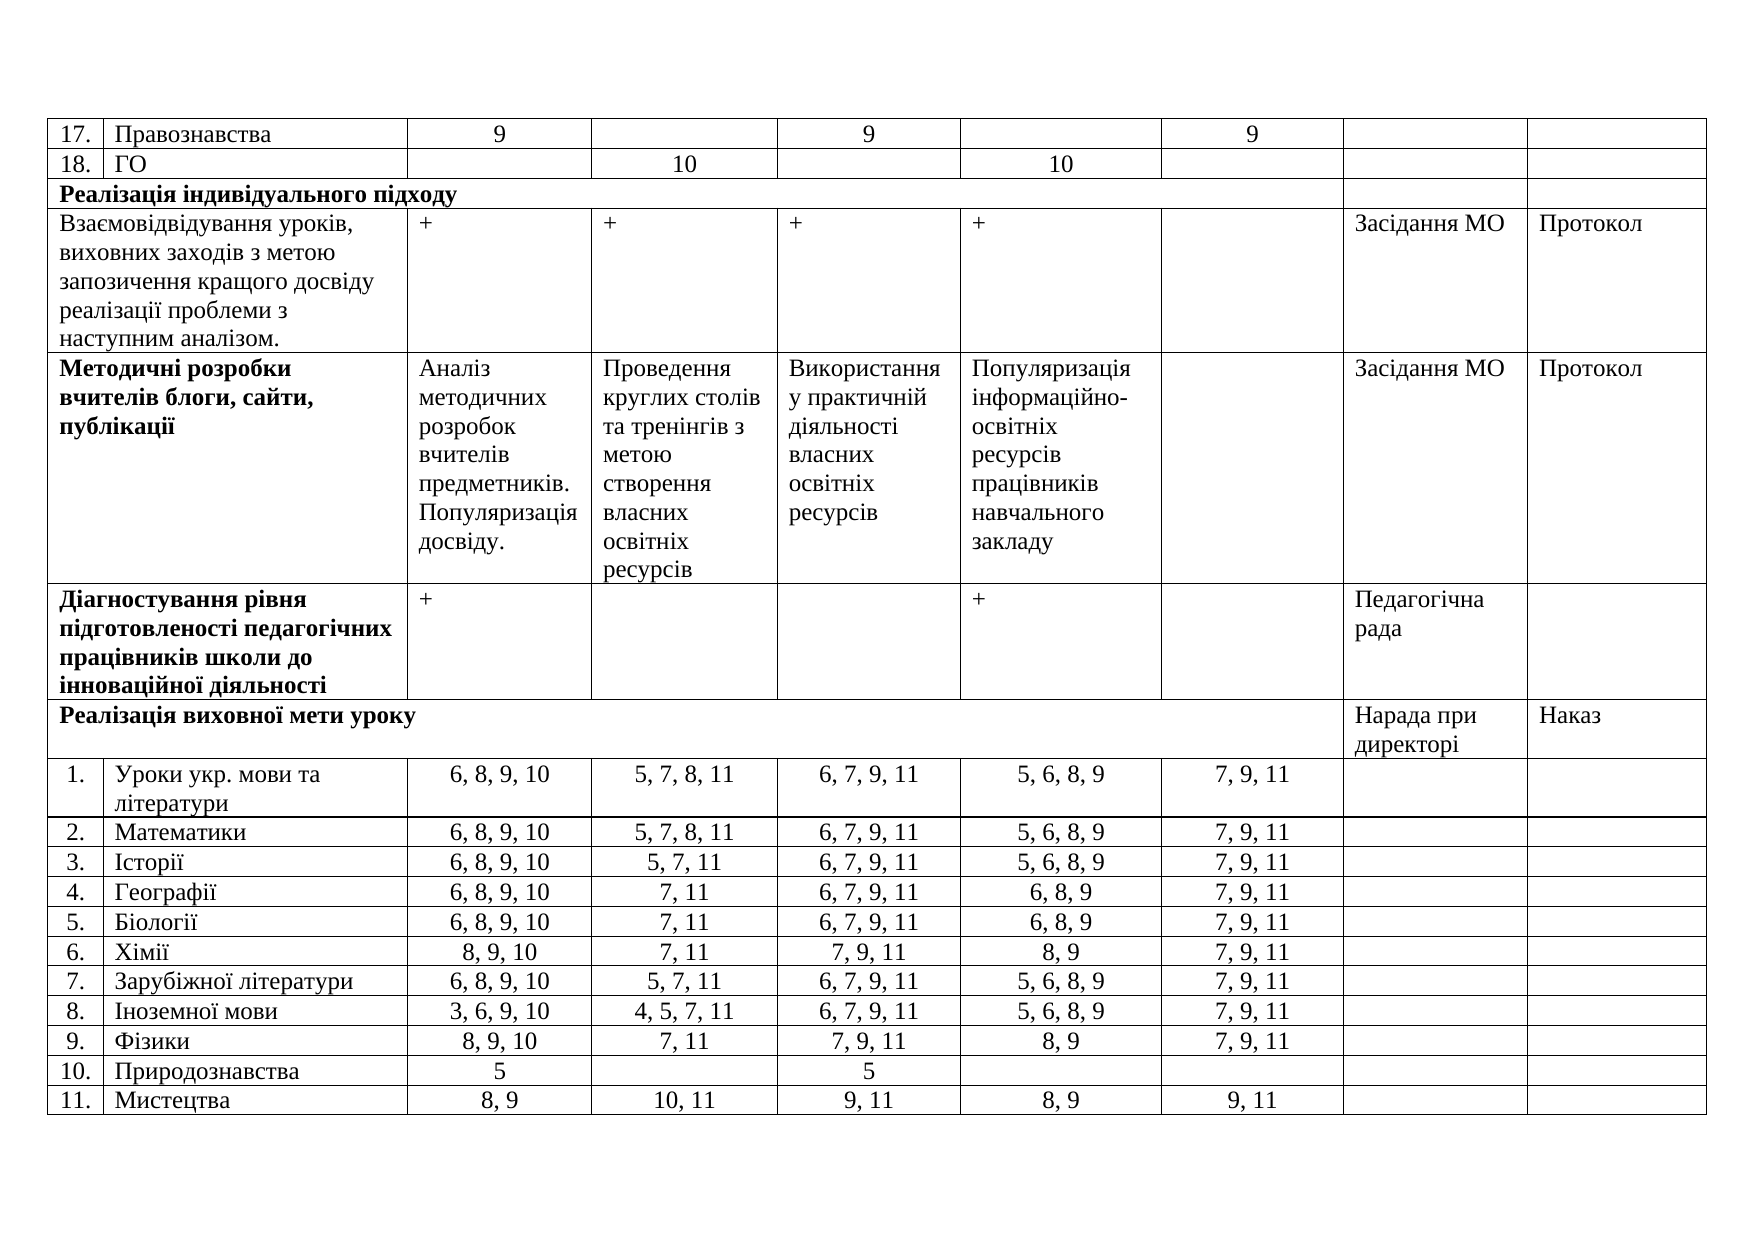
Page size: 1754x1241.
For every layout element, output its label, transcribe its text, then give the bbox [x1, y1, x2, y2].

table_cell Протокол [1528, 209, 1706, 352]
table_cell Методичні розробки вчителів блоги, сайти, публікації [48, 353, 407, 583]
table_cell [1162, 584, 1343, 699]
table_cell 6, 8, 9, 10 [408, 907, 591, 936]
table_cell 7, 11 [592, 877, 777, 906]
table_cell 6, 8, 9, 10 [408, 818, 591, 846]
table_cell 4, 5, 7, 11 [592, 996, 777, 1025]
table_cell [1528, 1026, 1706, 1055]
table_cell 6, 7, 9, 11 [778, 759, 960, 816]
table_cell 7, 9, 11 [778, 1026, 960, 1055]
table_cell [408, 149, 591, 178]
table_cell [1528, 149, 1706, 178]
table_cell 9 [1162, 119, 1343, 148]
table_cell 10 [592, 149, 777, 178]
table_cell 7, 9, 11 [1162, 907, 1343, 936]
table_cell [1344, 966, 1527, 995]
table_cell 5, 7, 8, 11 [592, 818, 777, 846]
table_cell [1344, 818, 1527, 846]
table_cell 5. [48, 907, 103, 936]
table_cell [778, 149, 960, 178]
table_cell [1344, 996, 1527, 1025]
table_cell 6, 8, 9 [961, 877, 1161, 906]
table_cell Історії [104, 847, 407, 876]
table_cell [778, 584, 960, 699]
table_cell 7, 9, 11 [1162, 877, 1343, 906]
table_cell Правознавства [104, 119, 407, 148]
table_cell 5, 6, 8, 9 [961, 759, 1161, 816]
table_cell [1344, 759, 1527, 816]
table_cell [1344, 877, 1527, 906]
table_cell 1. [48, 759, 103, 816]
table_cell 17. [48, 119, 103, 148]
table_cell [1162, 149, 1343, 178]
table_cell [1528, 179, 1706, 207]
table_cell [1162, 1056, 1343, 1084]
table_cell 5, 6, 8, 9 [961, 847, 1161, 876]
table_cell [1528, 937, 1706, 965]
table_cell Використання у практичній діяльності власних освітніх ресурсів [778, 353, 960, 583]
table_cell Проведення круглих столів та тренінгів з метою створення власних освітніх ресурсів [592, 353, 777, 583]
table_cell 8, 9 [961, 1086, 1161, 1114]
table_cell [1344, 847, 1527, 876]
table_cell 7, 9, 11 [1162, 1026, 1343, 1055]
table_cell 7, 11 [592, 937, 777, 965]
table_cell 6, 7, 9, 11 [778, 877, 960, 906]
table_cell 7, 9, 11 [1162, 759, 1343, 816]
table_cell 6, 7, 9, 11 [778, 907, 960, 936]
table_cell Реалізація виховної мети уроку [48, 700, 1343, 758]
table_cell [1528, 759, 1706, 816]
table_cell [1344, 1026, 1527, 1055]
table_cell 9 [778, 119, 960, 148]
table_cell Засідання МО [1344, 353, 1527, 583]
table_cell 6. [48, 937, 103, 965]
table_cell 6, 8, 9 [961, 907, 1161, 936]
table_cell Наказ [1528, 700, 1706, 758]
table_cell [1528, 818, 1706, 846]
table_cell 7, 11 [592, 1026, 777, 1055]
table_cell 5 [408, 1056, 591, 1084]
table_cell [1344, 149, 1527, 178]
table_cell [1528, 584, 1706, 699]
table_cell [592, 1056, 777, 1084]
table_cell 8, 9, 10 [408, 1026, 591, 1055]
table_cell [1528, 966, 1706, 995]
table_cell 5 [778, 1056, 960, 1084]
table_cell [592, 584, 777, 699]
table_cell [961, 1056, 1161, 1084]
table_cell 18. [48, 149, 103, 178]
table_cell Педагогічна рада [1344, 584, 1527, 699]
table_cell Діагностування рівня підготовленості педагогічних працівників школи до інноваційної діяльності [48, 584, 407, 699]
table_cell [1528, 119, 1706, 148]
table_cell 8, 9, 10 [408, 937, 591, 965]
table_cell 2. [48, 818, 103, 846]
table_cell [1344, 1056, 1527, 1084]
table_cell [1344, 1086, 1527, 1114]
table_cell [1162, 353, 1343, 583]
table_cell + [408, 209, 591, 352]
table_cell 5, 7, 8, 11 [592, 759, 777, 816]
table_cell 5, 6, 8, 9 [961, 996, 1161, 1025]
table_cell 11. [48, 1086, 103, 1114]
table_cell Уроки укр. мови та літератури [104, 759, 407, 816]
table_cell 6, 8, 9, 10 [408, 966, 591, 995]
table_cell + [961, 584, 1161, 699]
table_cell 5, 6, 8, 9 [961, 818, 1161, 846]
table_cell 5, 6, 8, 9 [961, 966, 1161, 995]
table_cell 8, 9 [408, 1086, 591, 1114]
table_cell Географії [104, 877, 407, 906]
table_cell 6, 7, 9, 11 [778, 847, 960, 876]
table_cell Фізики [104, 1026, 407, 1055]
table_cell [1528, 877, 1706, 906]
table_cell Засідання МО [1344, 209, 1527, 352]
table_cell [1528, 907, 1706, 936]
table_cell [1162, 209, 1343, 352]
table_cell 3, 6, 9, 10 [408, 996, 591, 1025]
table_cell 10. [48, 1056, 103, 1084]
table_cell 9 [408, 119, 591, 148]
table_cell Хімії [104, 937, 407, 965]
table_cell [1344, 907, 1527, 936]
table_cell 6, 7, 9, 11 [778, 996, 960, 1025]
table_cell [961, 119, 1161, 148]
table_cell 6, 7, 9, 11 [778, 966, 960, 995]
table_cell [1528, 1056, 1706, 1084]
table_cell + [592, 209, 777, 352]
table_cell [1344, 937, 1527, 965]
table_cell Реалізація індивідуального підходу [48, 179, 1343, 207]
table_cell 7. [48, 966, 103, 995]
table_cell Мистецтва [104, 1086, 407, 1114]
table_cell 3. [48, 847, 103, 876]
table_cell Математики [104, 818, 407, 846]
table_cell 5, 7, 11 [592, 966, 777, 995]
table_cell Біології [104, 907, 407, 936]
table_cell 9, 11 [778, 1086, 960, 1114]
table_cell + [961, 209, 1161, 352]
table_cell 6, 8, 9, 10 [408, 759, 591, 816]
table_cell Протокол [1528, 353, 1706, 583]
table_cell Взаємовідвідування уроків, виховних заходів з метою запозичення кращого досвіду реалізації проблеми з наступним аналізом. [48, 209, 407, 352]
table_cell 6, 8, 9, 10 [408, 847, 591, 876]
table_cell 10, 11 [592, 1086, 777, 1114]
table_cell [1344, 179, 1527, 207]
table_cell [1528, 996, 1706, 1025]
table_cell Зарубіжної літератури [104, 966, 407, 995]
table_cell Природознавства [104, 1056, 407, 1084]
table_cell 7, 9, 11 [1162, 818, 1343, 846]
table_cell [1528, 1086, 1706, 1114]
table_cell 7, 9, 11 [1162, 847, 1343, 876]
table_cell Аналіз методичних розробок вчителів предметників. Популяризація досвіду. [408, 353, 591, 583]
table_cell ГО [104, 149, 407, 178]
table_cell 7, 9, 11 [1162, 996, 1343, 1025]
table_cell Нарада при директорі [1344, 700, 1527, 758]
table_cell 7, 9, 11 [778, 937, 960, 965]
table_cell 8, 9 [961, 1026, 1161, 1055]
table_cell 7, 9, 11 [1162, 937, 1343, 965]
table_cell Іноземної мови [104, 996, 407, 1025]
table_cell 7, 9, 11 [1162, 966, 1343, 995]
table_cell 9. [48, 1026, 103, 1055]
table_cell [592, 119, 777, 148]
table_cell + [778, 209, 960, 352]
table_cell 8. [48, 996, 103, 1025]
table_cell 7, 11 [592, 907, 777, 936]
table_cell [1528, 847, 1706, 876]
table_cell 6, 8, 9, 10 [408, 877, 591, 906]
table_cell 10 [961, 149, 1161, 178]
table_cell [1344, 119, 1527, 148]
table_cell 9, 11 [1162, 1086, 1343, 1114]
table_cell 4. [48, 877, 103, 906]
table_cell 8, 9 [961, 937, 1161, 965]
table_cell 6, 7, 9, 11 [778, 818, 960, 846]
table_cell Популяризація інформаційно-освітніх ресурсів працівників навчального закладу [961, 353, 1161, 583]
table_cell 5, 7, 11 [592, 847, 777, 876]
table_cell + [408, 584, 591, 699]
